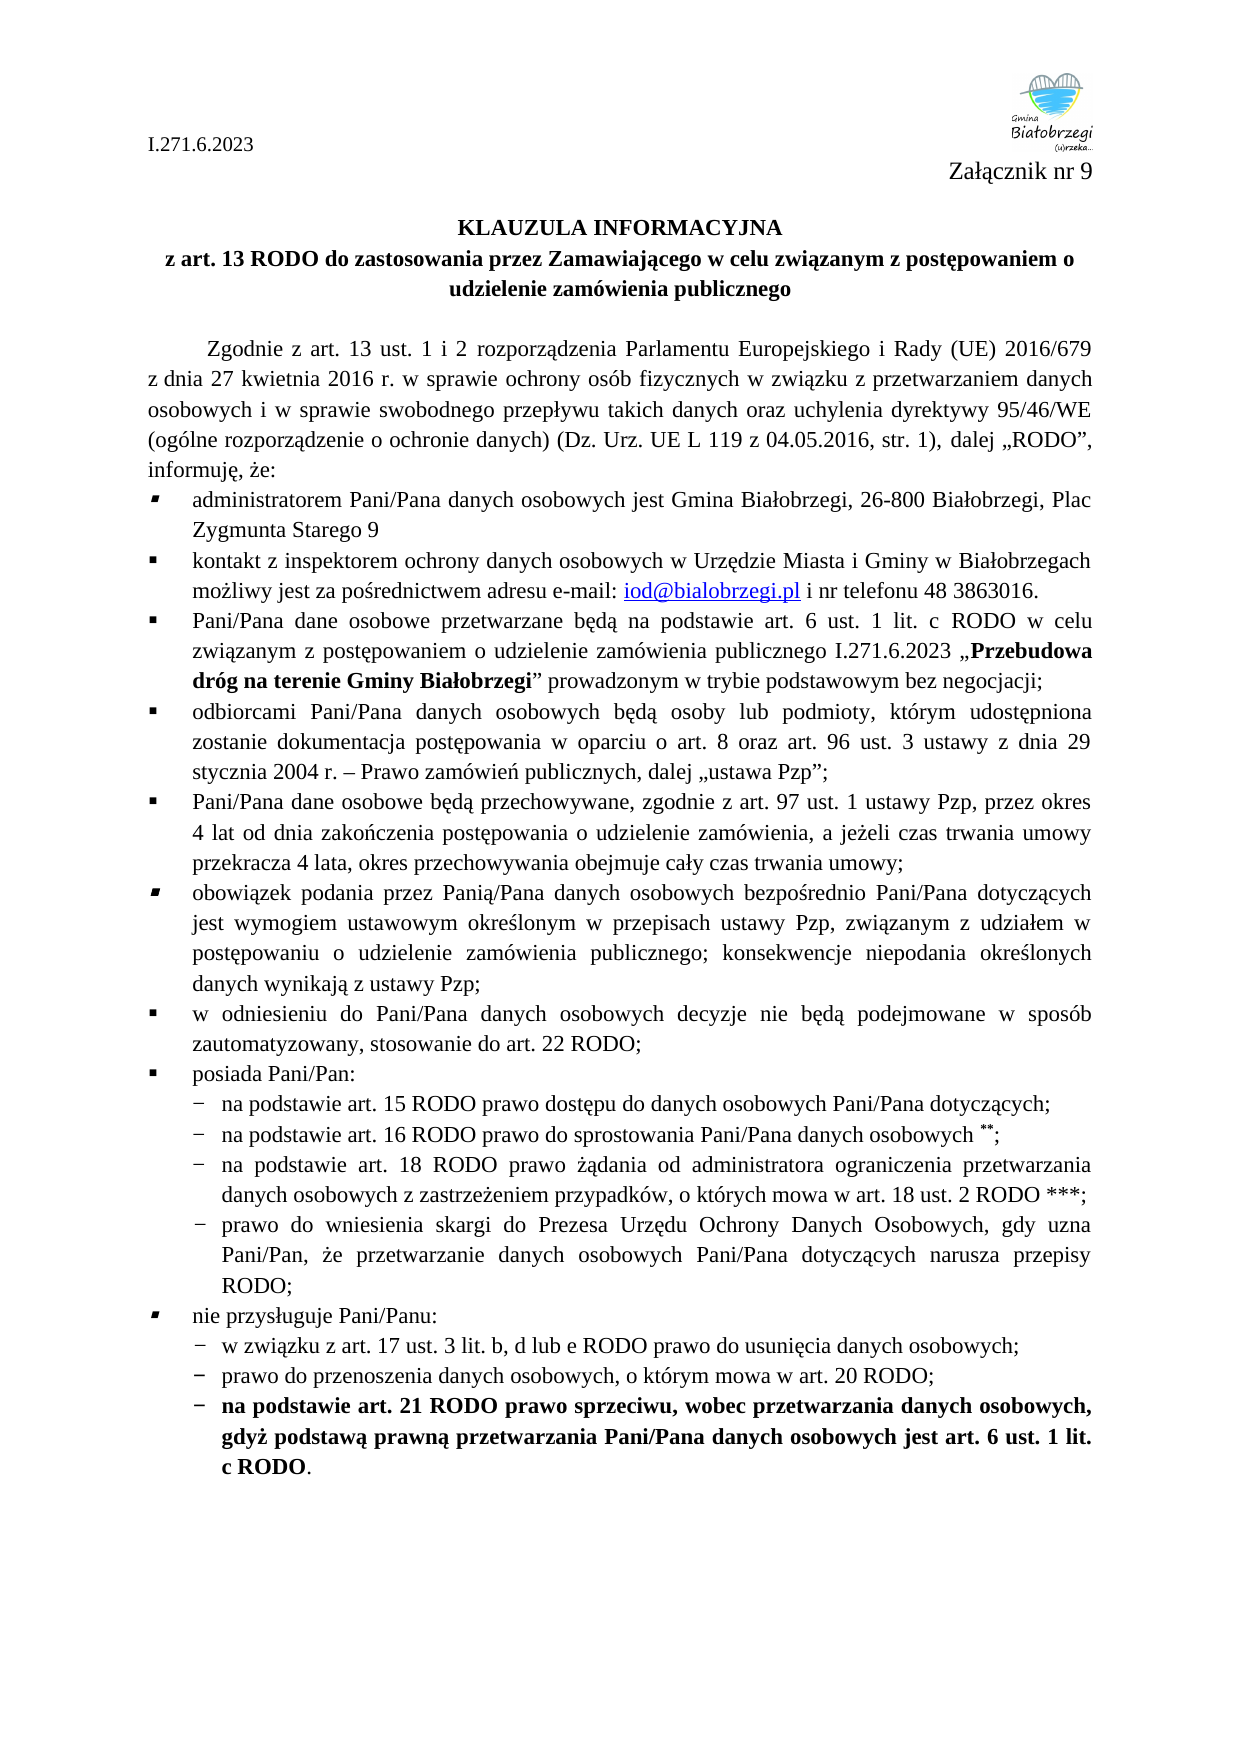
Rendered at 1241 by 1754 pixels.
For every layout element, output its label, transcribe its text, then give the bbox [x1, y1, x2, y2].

list na podstawie art. 16 RODO prawo do sprostowania Pani/Pana danych osobowych **; [192, 1121, 1093, 1147]
list kontakt z inspektorem ochrony danych osobowych w Urzędzie Miasta i Gminy w Białobrzegach możliwy jest za pośrednictwem adresu e-mail: iod@bialobrzegi.pl i nr telefonu 48 3863016. [148, 547, 1093, 603]
list w związku z art. 17 ust. 3 lit. b, d lub e RODO prawo do usunięcia danych osobowych; [192, 1332, 1093, 1358]
list Pani/Pana dane osobowe przetwarzane będą na podstawie art. 6 ust. 1 lit. c RODO w celu związanym z postępowaniem o udzielenie zamówienia publicznego I.271.6.2023 „Przebudowa dróg na terenie Gminy Białobrzegi” prowadzonym w trybie podstawowym bez negocjacji; [148, 607, 1093, 694]
list na podstawie art. 18 RODO prawo żądania od administratora ograniczenia przetwarzania danych osobowych z zastrzeżeniem przypadków, o których mowa w art. 18 ust. 2 RODO ***; [192, 1151, 1093, 1207]
text Zgodnie z art. 13 ust. 1 i 2 rozporządzenia Parlamentu Europejskiego i Rady (UE) 2016/679 z dnia 27 kwietnia 2016 r. w sprawie ochrony osób fizycznych w związku z przetwarzaniem danych osobowych i w sprawie swobodnego przepływu takich danych oraz uchylenia dyrektywy 95/46/WE (ogólne rozporządzenie o ochronie danych) (Dz. Urz. UE L 119 z 04.05.2016, str. 1), dalej „RODO”, informuję, że: [148, 335, 1093, 482]
list w odniesieniu do Pani/Pana danych osobowych decyzje nie będą podejmowane w sposób zautomatyzowany, stosowanie do art. 22 RODO; [148, 1000, 1093, 1056]
list posiada Pani/Pan: [148, 1060, 1093, 1087]
list prawo do przenoszenia danych osobowych, o którym mowa w art. 20 RODO; [192, 1362, 1093, 1389]
text KLAUZULA INFORMACYJNA [148, 214, 1093, 241]
picture [1012, 73, 1093, 152]
text z art. 13 RODO do zastosowania przez Zamawiającego w celu związanym z postępowaniem o udzielenie zamówienia publicznego [148, 244, 1093, 301]
list na podstawie art. 21 RODO prawo sprzeciwu, wobec przetwarzania danych osobowych, gdyż podstawą prawną przetwarzania Pani/Pana danych osobowych jest art. 6 ust. 1 lit. c RODO. [192, 1392, 1093, 1479]
list na podstawie art. 15 RODO prawo dostępu do danych osobowych Pani/Pana dotyczących; [192, 1090, 1093, 1117]
list prawo do wniesienia skargi do Prezesa Urzędu Ochrony Danych Osobowych, gdy uzna Pani/Pan, że przetwarzanie danych osobowych Pani/Pana dotyczących narusza przepisy RODO; [192, 1211, 1093, 1298]
list odbiorcami Pani/Pana danych osobowych będą osoby lub podmioty, którym udostępniona zostanie dokumentacja postępowania w oparciu o art. 8 oraz art. 96 ust. 3 ustawy z dnia 29 stycznia 2004 r. – Prawo zamówień publicznych, dalej „ustawa Pzp”; [148, 698, 1093, 784]
list nie przysługuje Pani/Panu: [148, 1302, 1093, 1328]
list Pani/Pana dane osobowe będą przechowywane, zgodnie z art. 97 ust. 1 ustawy Pzp, przez okres 4 lat od dnia zakończenia postępowania o udzielenie zamówienia, a jeżeli czas trwania umowy przekracza 4 lata, okres przechowywania obejmuje cały czas trwania umowy; [148, 788, 1093, 875]
text Załącznik nr 9 [148, 156, 1093, 185]
list administratorem Pani/Pana danych osobowych jest Gmina Białobrzegi, 26-800 Białobrzegi, Plac Zygmunta Starego 9 [148, 486, 1093, 543]
list obowiązek podania przez Panią/Pana danych osobowych bezpośrednio Pani/Pana dotyczących jest wymogiem ustawowym określonym w przepisach ustawy Pzp, związanym z udziałem w postępowaniu o udzielenie zamówienia publicznego; konsekwencje niepodania określonych danych wynikają z ustawy Pzp; [148, 879, 1093, 996]
